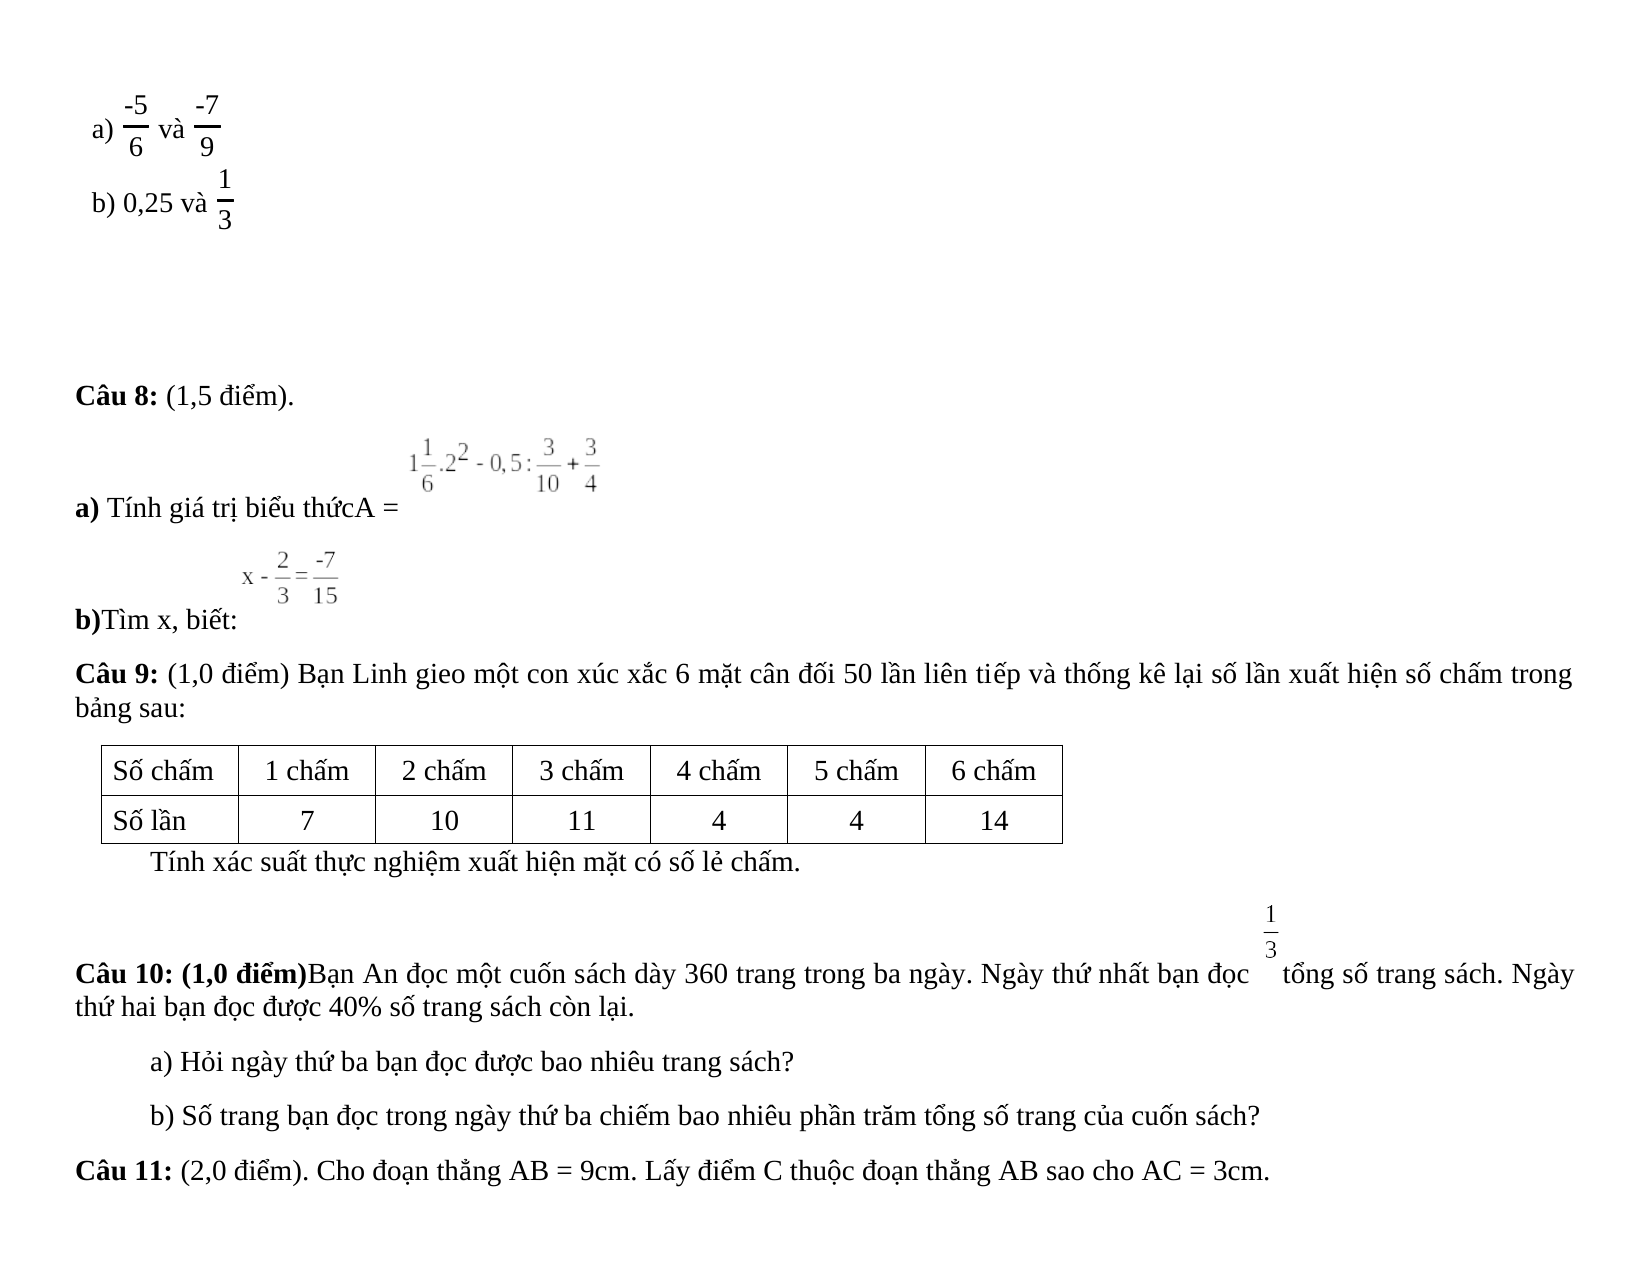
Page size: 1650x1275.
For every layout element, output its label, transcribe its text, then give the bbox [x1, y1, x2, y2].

table_cell 7 [239, 796, 375, 843]
table_cell 14 [926, 796, 1062, 843]
text Câu 10: (1,0 điểm)Bạn An đọc một cuốn sách dày 360 trang trong ba ngày. Ngày thứ nhất bạn đọc tổng số trang sách. Ngày thứ hai bạn đọc được 40% số trang sách còn lại. [75, 898, 1575, 1023]
text b)Tìm x, biết: [75, 545, 1575, 636]
table_header 3 chấm [513, 746, 650, 795]
text Câu 8: (1,5 điểm). [75, 378, 1575, 412]
text a) Hỏi ngày thứ ba bạn đọc được bao nhiêu trang sách? [75, 1044, 1575, 1077]
text Câu 9: (1,0 điểm) Bạn Linh gieo một con xúc xắc 6 mặt cân đối 50 lần liên tiếp và thống kê lại số lần xuất hiện số chấm trong bảng sau: [75, 657, 1575, 724]
table_cell 4 [651, 796, 787, 843]
table_header 2 chấm [376, 746, 512, 795]
table_header 4 chấm [651, 746, 787, 795]
text Câu 11: (2,0 điểm). Cho đoạn thẳng AB = 9cm. Lấy điểm C thuộc đoạn thẳng AB sao cho AC = 3cm. [75, 1153, 1575, 1186]
table_header 1 chấm [239, 746, 375, 795]
text b) Số trang bạn đọc trong ngày thứ ba chiếm bao nhiêu phần trăm tổng số trang của cuốn sách? [75, 1098, 1575, 1132]
table_cell 11 [513, 796, 650, 843]
table_header 5 chấm [788, 746, 925, 795]
text a) Tính giá trị biểu thứcA = [75, 433, 1575, 524]
table_cell 10 [376, 796, 512, 843]
text Tính xác suất thực nghiệm xuất hiện mặt có số lẻ chấm. [75, 844, 1575, 877]
table_header 6 chấm [926, 746, 1062, 795]
table_cell 4 [788, 796, 925, 843]
table_header Số chấm [102, 746, 238, 795]
table_cell Số lần [102, 796, 238, 843]
